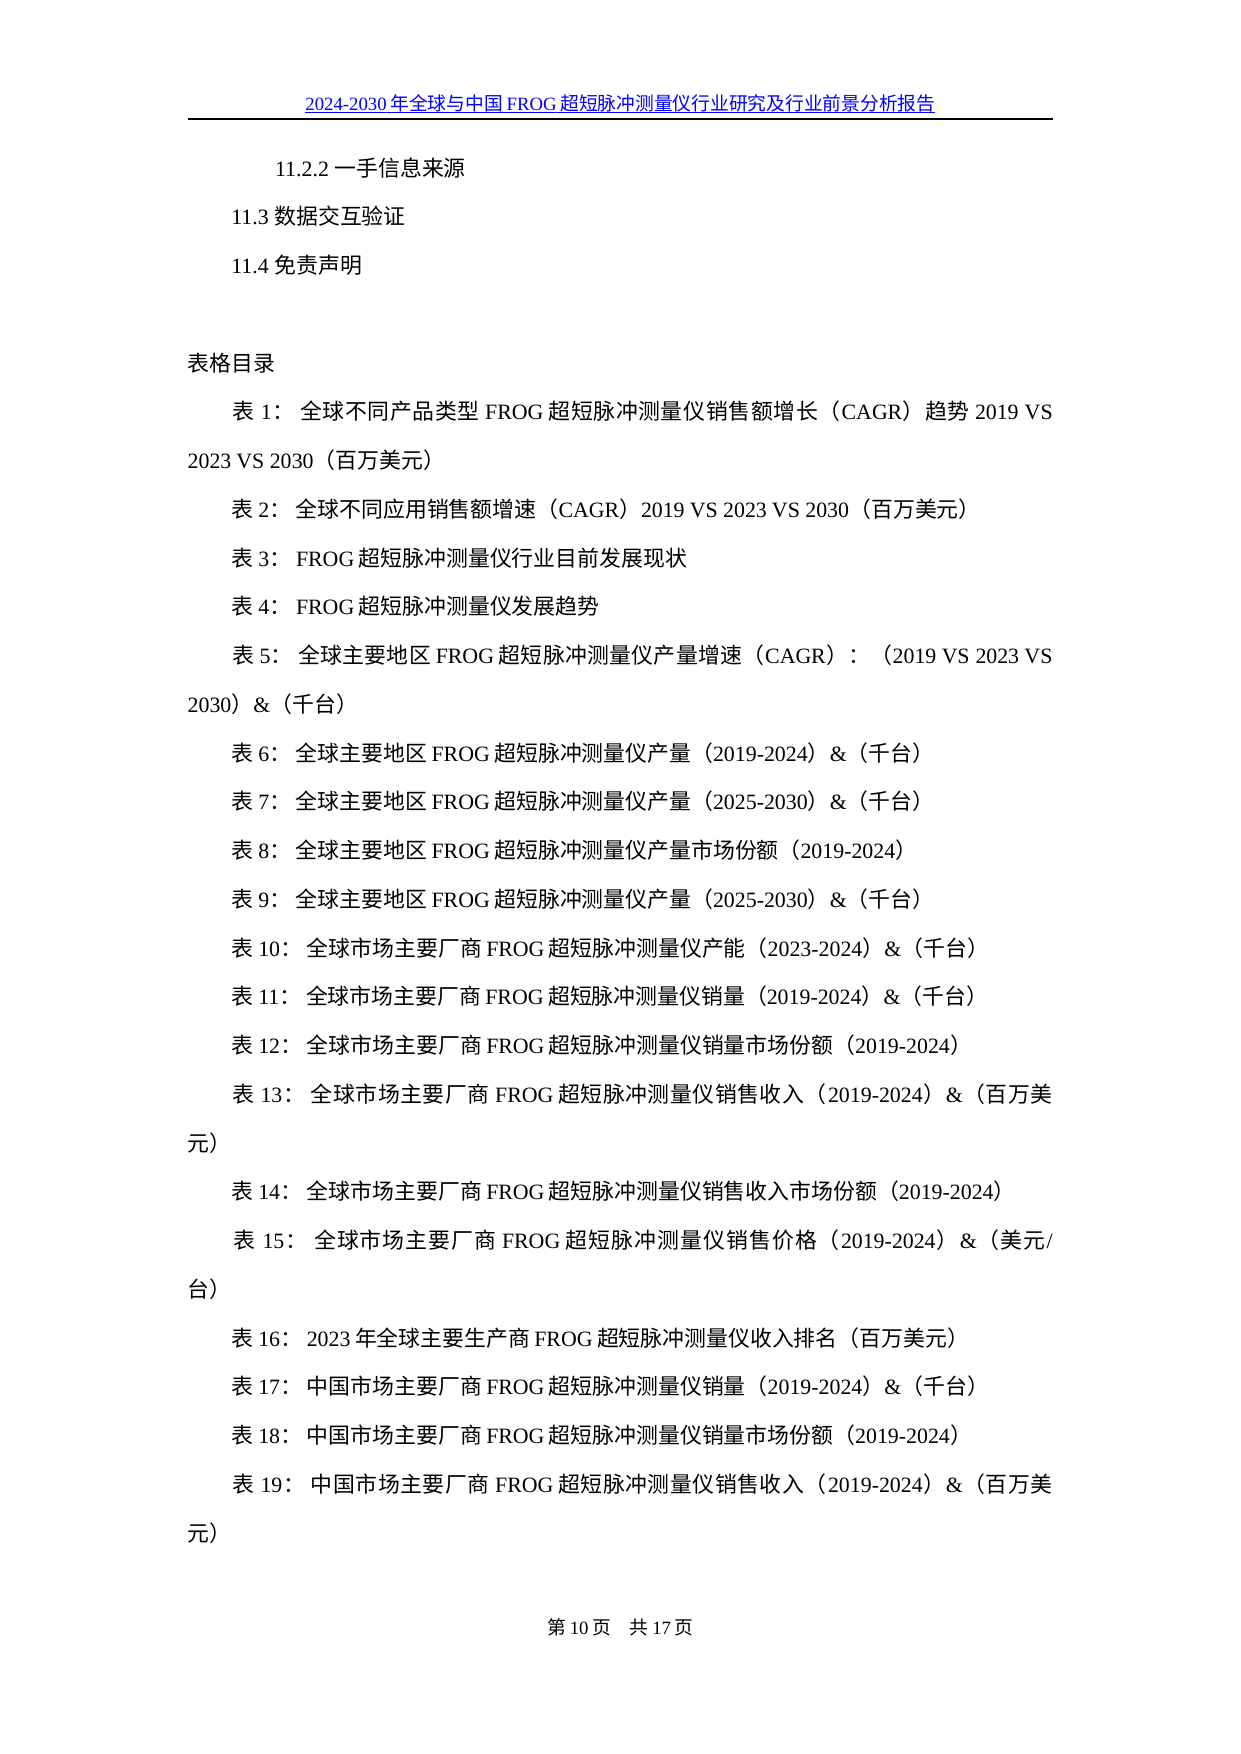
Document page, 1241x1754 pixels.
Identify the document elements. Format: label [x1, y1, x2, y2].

text [187, 150, 1053, 1548]
